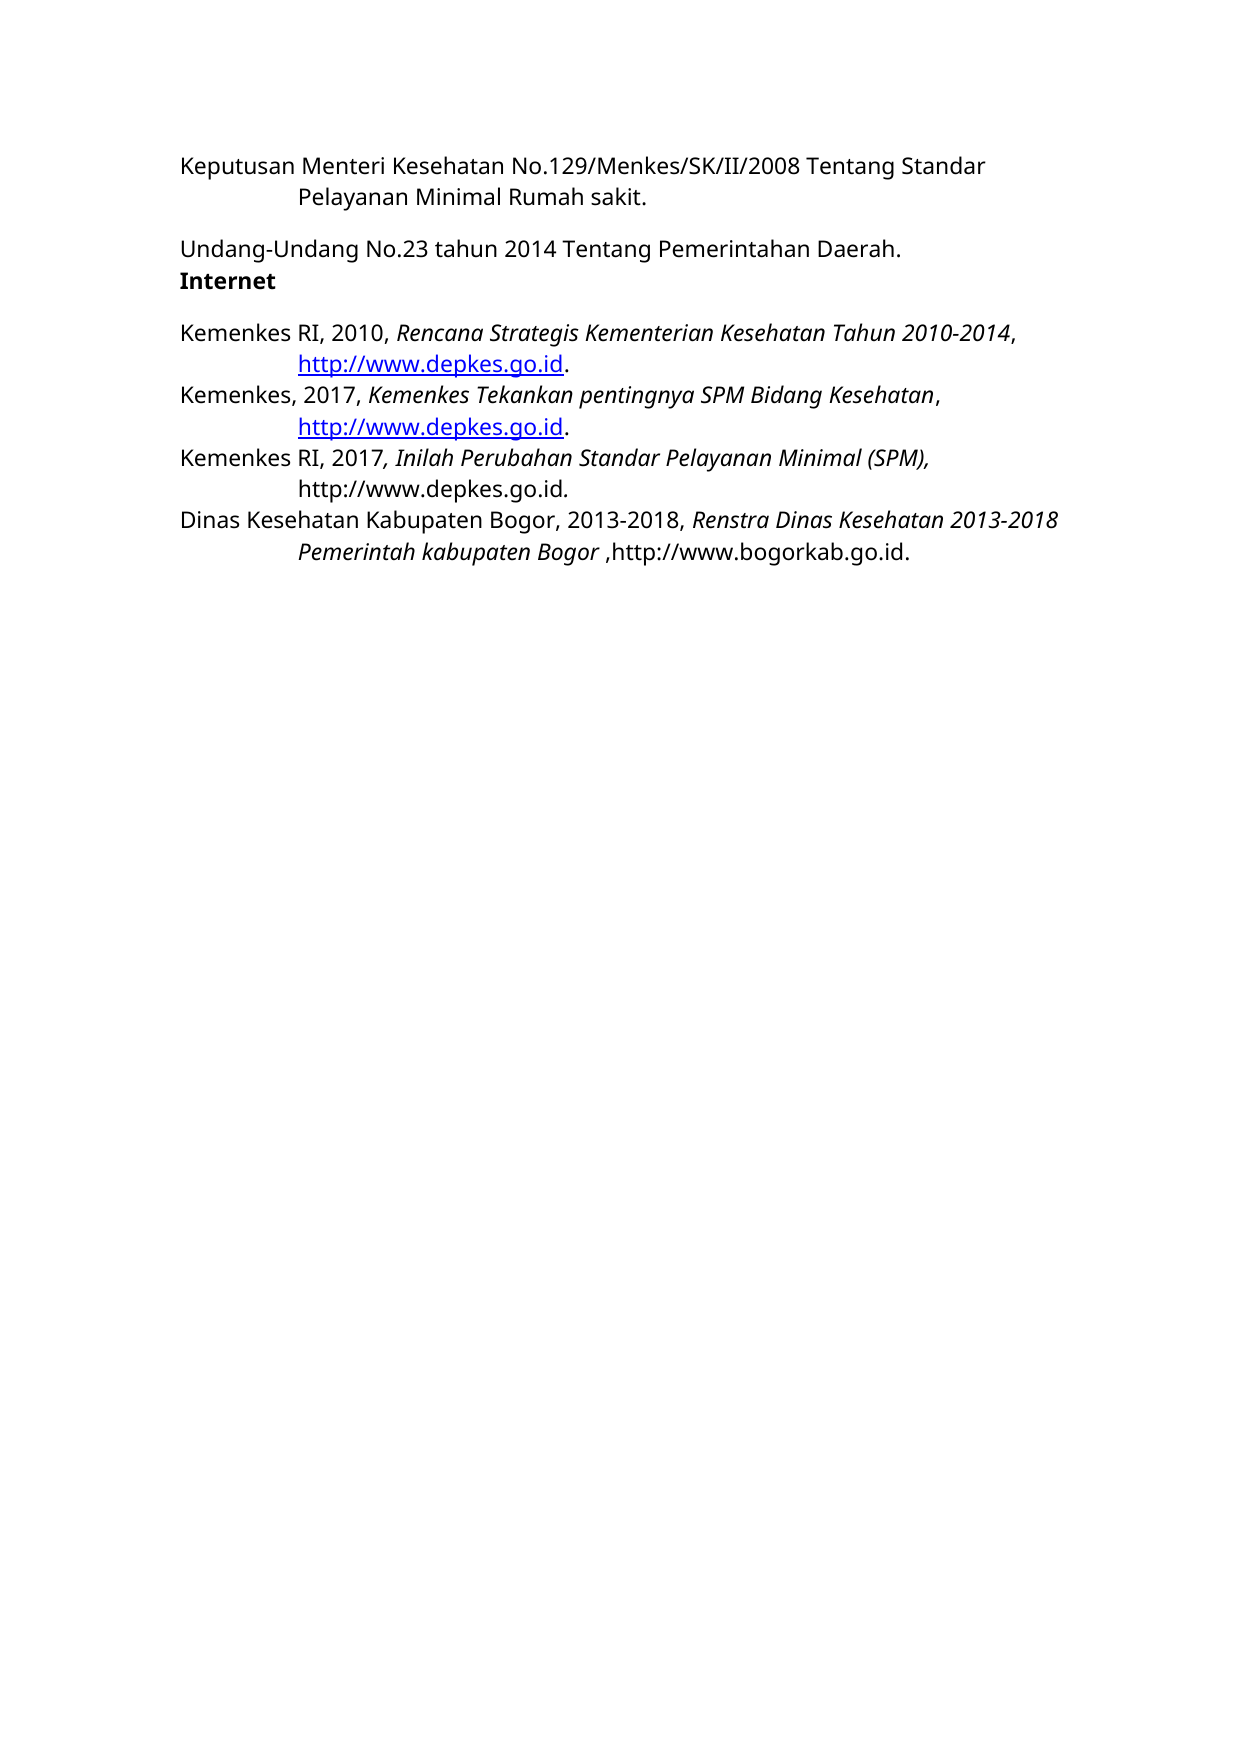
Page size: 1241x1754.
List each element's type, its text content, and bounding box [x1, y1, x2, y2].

text Kemenkes RI, 2010, Rencana Strategis Kementerian Kesehatan Tahun 2010-2014, http://www.depkes.go.id. [179, 317, 1090, 379]
text Dinas Kesehatan Kabupaten Bogor, 2013-2018, Renstra Dinas Kesehatan 2013-2018 Pemerintah kabupaten Bogor ,http://www.bogorkab.go.id. [179, 504, 1090, 567]
text Undang-Undang No.23 tahun 2014 Tentang Pemerintahan Daerah. [179, 233, 1090, 264]
text Kemenkes, 2017, Kemenkes Tekankan pentingnya SPM Bidang Kesehatan, http://www.depkes.go.id. [179, 379, 1090, 442]
text Keputusan Menteri Kesehatan No.129/Menkes/SK/II/2008 Tentang Standar Pelayanan Minimal Rumah sakit. [179, 150, 1072, 212]
text Kemenkes RI, 2017, Inilah Perubahan Standar Pelayanan Minimal (SPM), http://www.depkes.go.id. [179, 442, 1090, 504]
list Internet [179, 264, 1072, 296]
